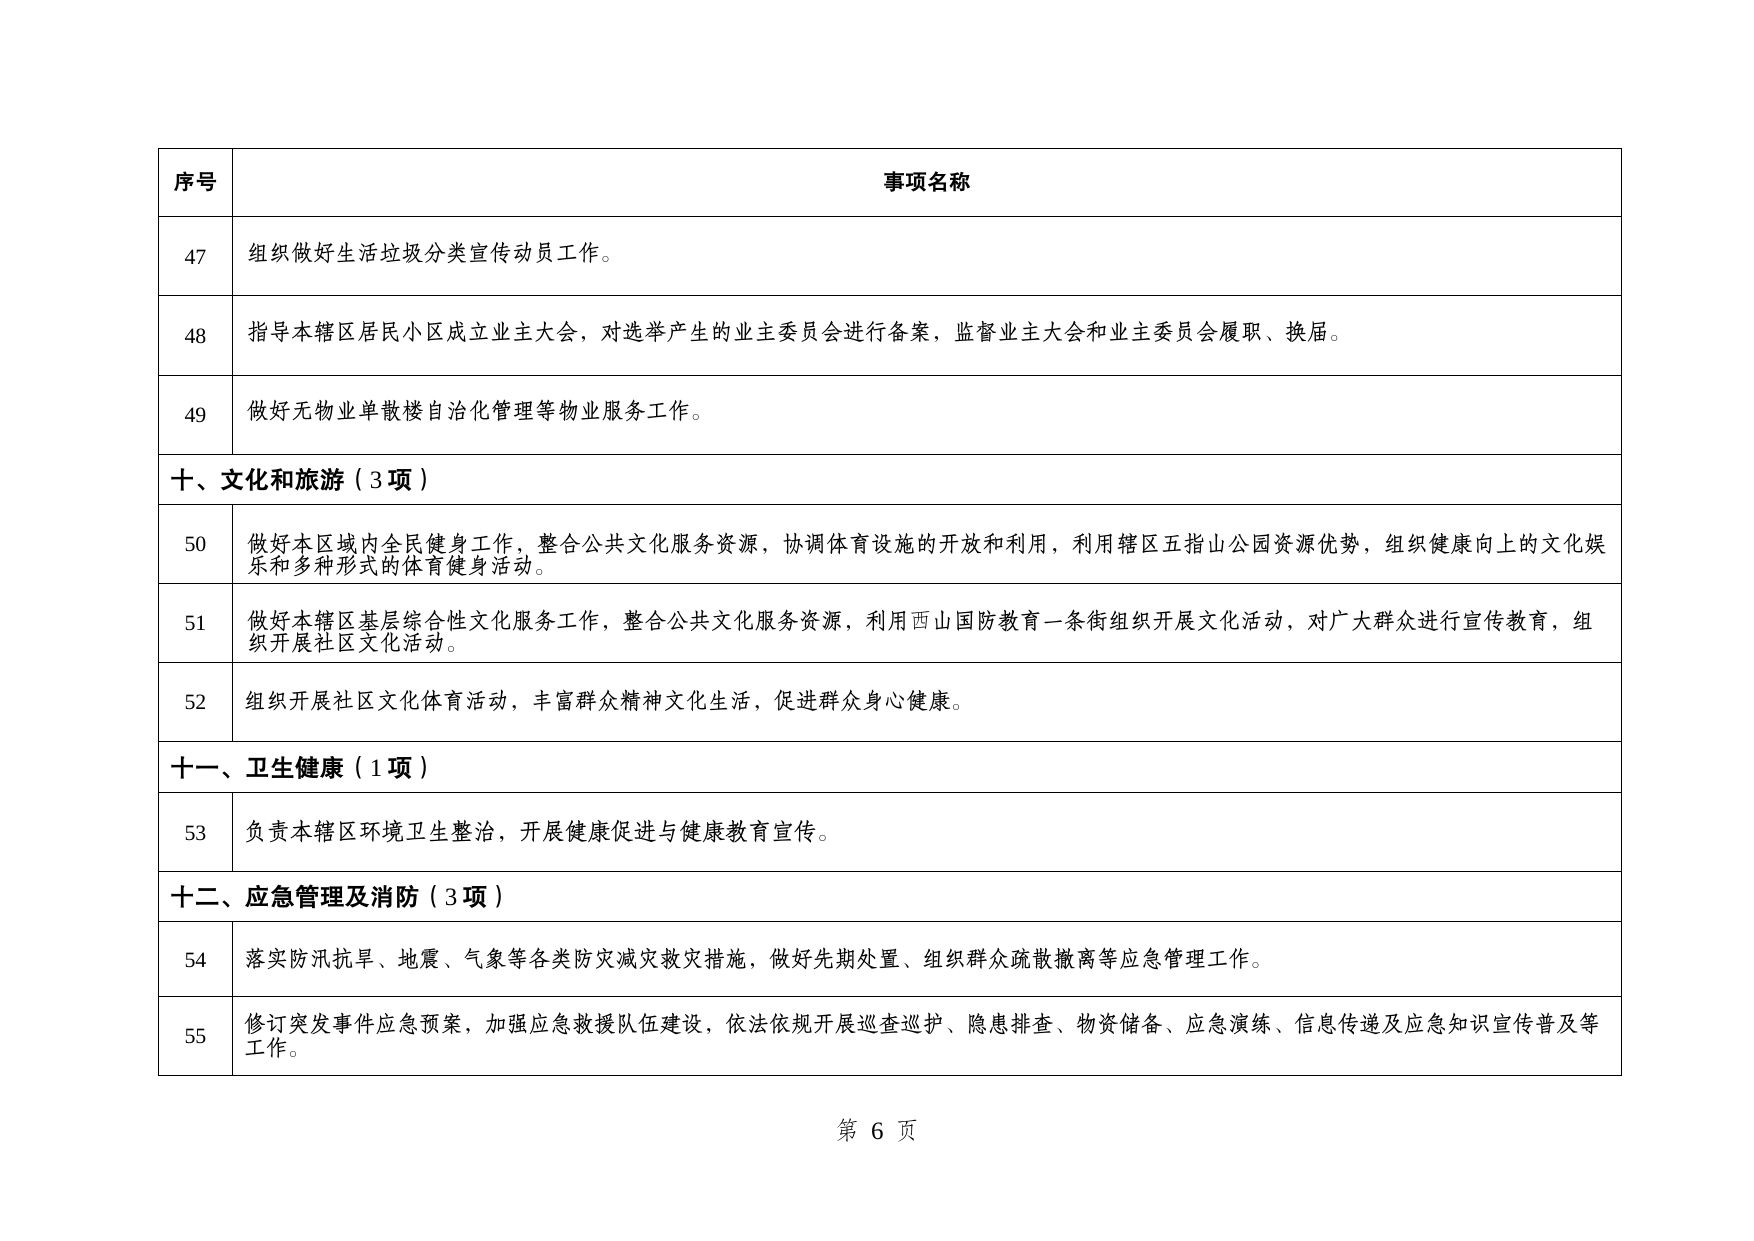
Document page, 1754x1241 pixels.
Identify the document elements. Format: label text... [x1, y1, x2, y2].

table_cell 组织做好生活垃圾分类宣传动员工作。 [233, 217, 1621, 295]
table_cell 组织开展社区文化体育活动，丰富群众精神文化生活，促进群众身心健康。 [233, 663, 1621, 741]
table_cell 做好本辖区基层综合性文化服务工作，整合公共文化服务资源，利用西山国防教育一条街组织开展文化活动，对广大群众进行宣传教育，组织开展社区文化活动。 [233, 584, 1621, 662]
table_cell 48 [159, 296, 232, 374]
table_cell 指导本辖区居民小区成立业主大会，对选举产生的业主委员会进行备案，监督业主大会和业主委员会履职、换届。 [233, 296, 1621, 374]
table_cell 47 [159, 217, 232, 295]
table_cell 落实防汛抗旱、地震、气象等各类防灾减灾救灾措施，做好先期处置、组织群众疏散撤离等应急管理工作。 [233, 922, 1621, 996]
table_cell 做好无物业单散楼自治化管理等物业服务工作。 [233, 376, 1621, 454]
table_cell 52 [159, 663, 232, 741]
table_cell 50 [159, 505, 232, 583]
table_cell 54 [159, 922, 232, 996]
table_cell 55 [159, 997, 232, 1075]
table_cell 做好本区域内全民健身工作，整合公共文化服务资源，协调体育设施的开放和利用，利用辖区五指山公园资源优势，组织健康向上的文化娱乐和多种形式的体育健身活动。 [233, 505, 1621, 583]
table_cell 十、文化和旅游（3项） [159, 455, 1621, 503]
table_header 序号 [159, 149, 232, 216]
table_cell 十一、卫生健康（1项） [159, 742, 1621, 792]
table_cell 负责本辖区环境卫生整治，开展健康促进与健康教育宣传。 [233, 793, 1621, 871]
table_header 事项名称 [233, 149, 1621, 216]
table_cell 十二、应急管理及消防（3项） [159, 872, 1621, 921]
table_cell 49 [159, 376, 232, 454]
table_cell 53 [159, 793, 232, 871]
table_cell 51 [159, 584, 232, 662]
table_cell 修订突发事件应急预案，加强应急救援队伍建设，依法依规开展巡查巡护、隐患排查、物资储备、应急演练、信息传递及应急知识宣传普及等工作。 [233, 997, 1621, 1075]
